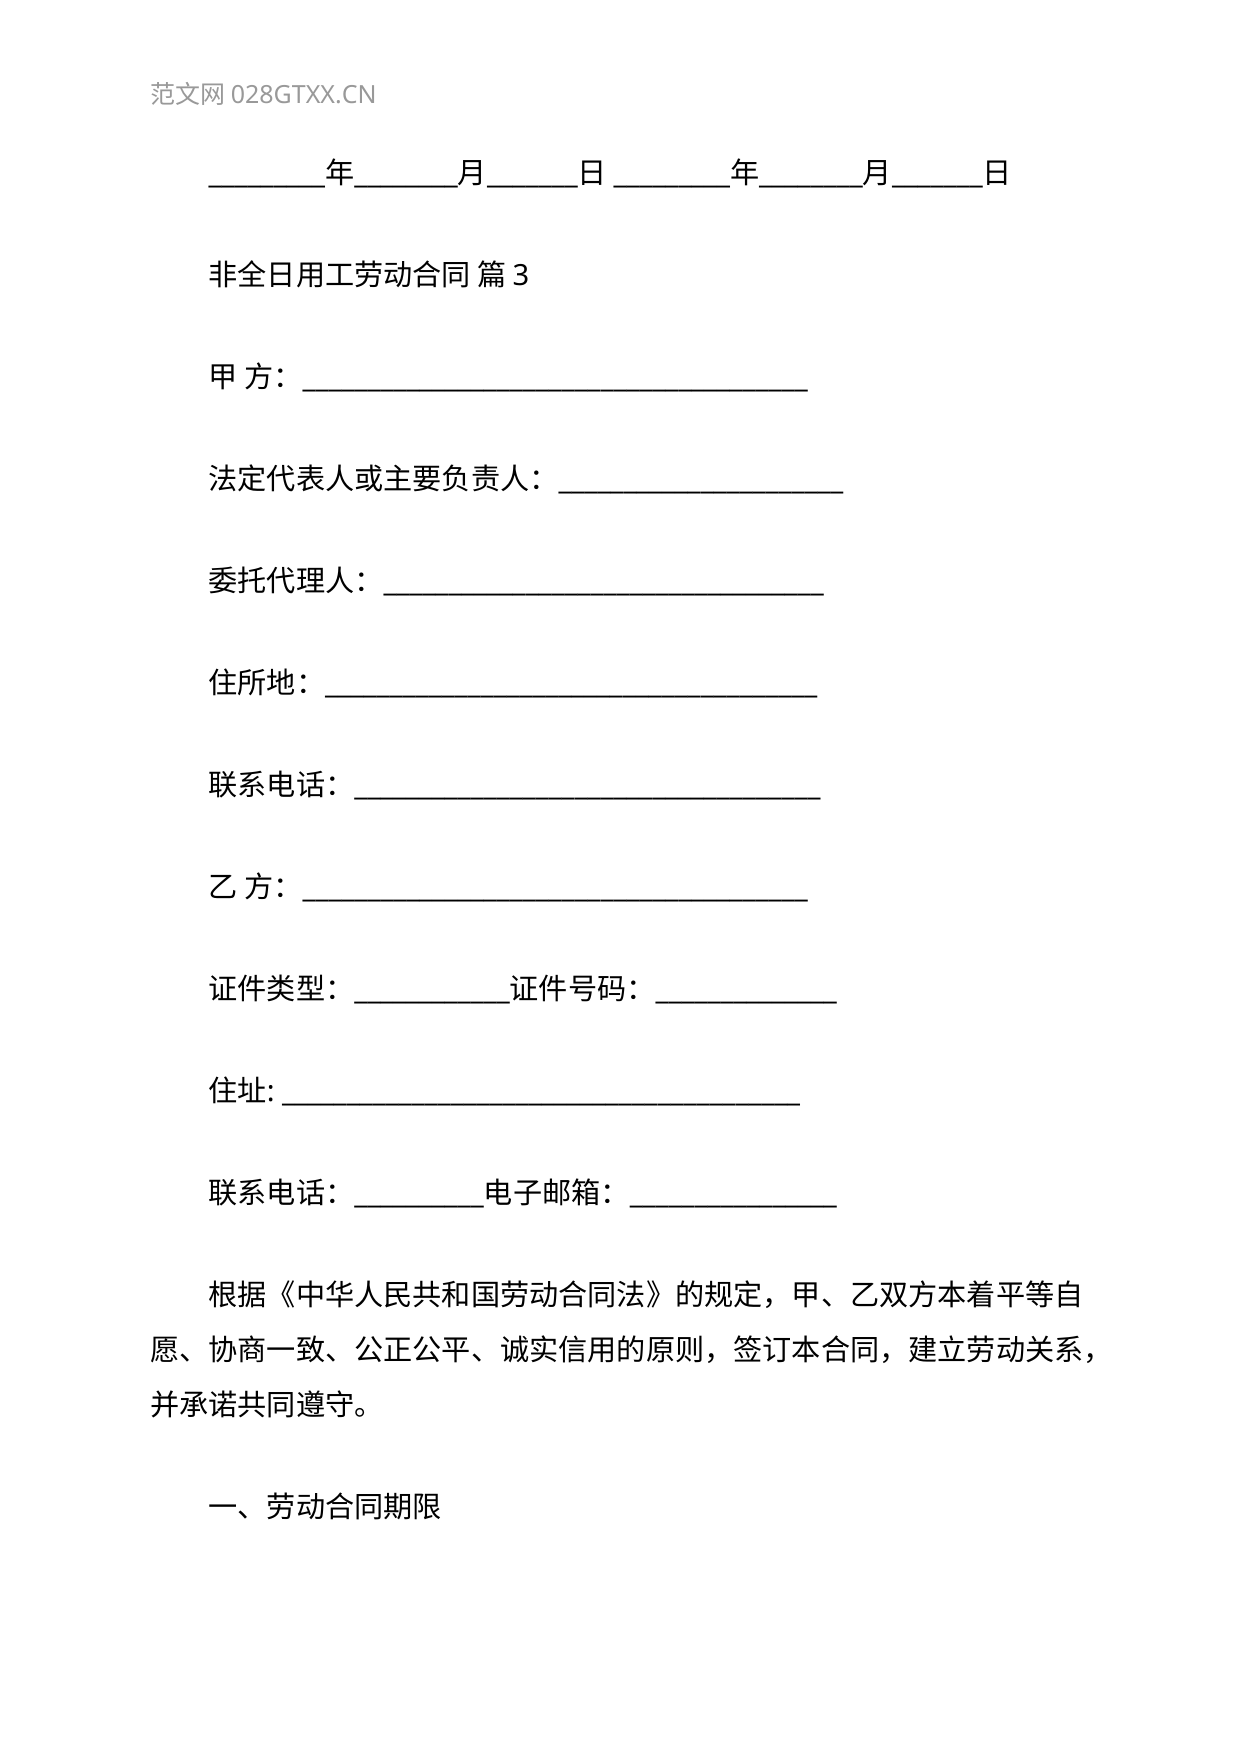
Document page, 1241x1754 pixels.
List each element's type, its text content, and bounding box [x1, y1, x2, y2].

text 委托代理人：__________________________________ [150, 558, 1090, 600]
text 联系电话：__________电子邮箱：________________ [150, 1170, 1090, 1212]
text 法定代表人或主要负责人：______________________ [150, 456, 1090, 498]
text 联系电话：____________________________________ [150, 762, 1090, 804]
text 甲 方：_______________________________________ [150, 354, 1090, 396]
text 乙 方：_______________________________________ [150, 864, 1090, 906]
text 非全日用工劳动合同 篇3 [150, 252, 1090, 294]
text 根据《中华人民共和国劳动合同法》的规定，甲、乙双方本着平等自愿、协商一致、公正公平、诚实信用的原则，签订本合同，建立劳动关系，并承诺共同遵守。 [150, 1272, 1090, 1424]
text 住址: ________________________________________ [150, 1068, 1090, 1110]
text 一、劳动合同期限 [150, 1483, 1090, 1526]
text 证件类型：____________证件号码：______________ [150, 966, 1090, 1008]
text 住所地：______________________________________ [150, 660, 1090, 702]
text _________年________月_______日 _________年________月_______日 [150, 150, 1090, 192]
